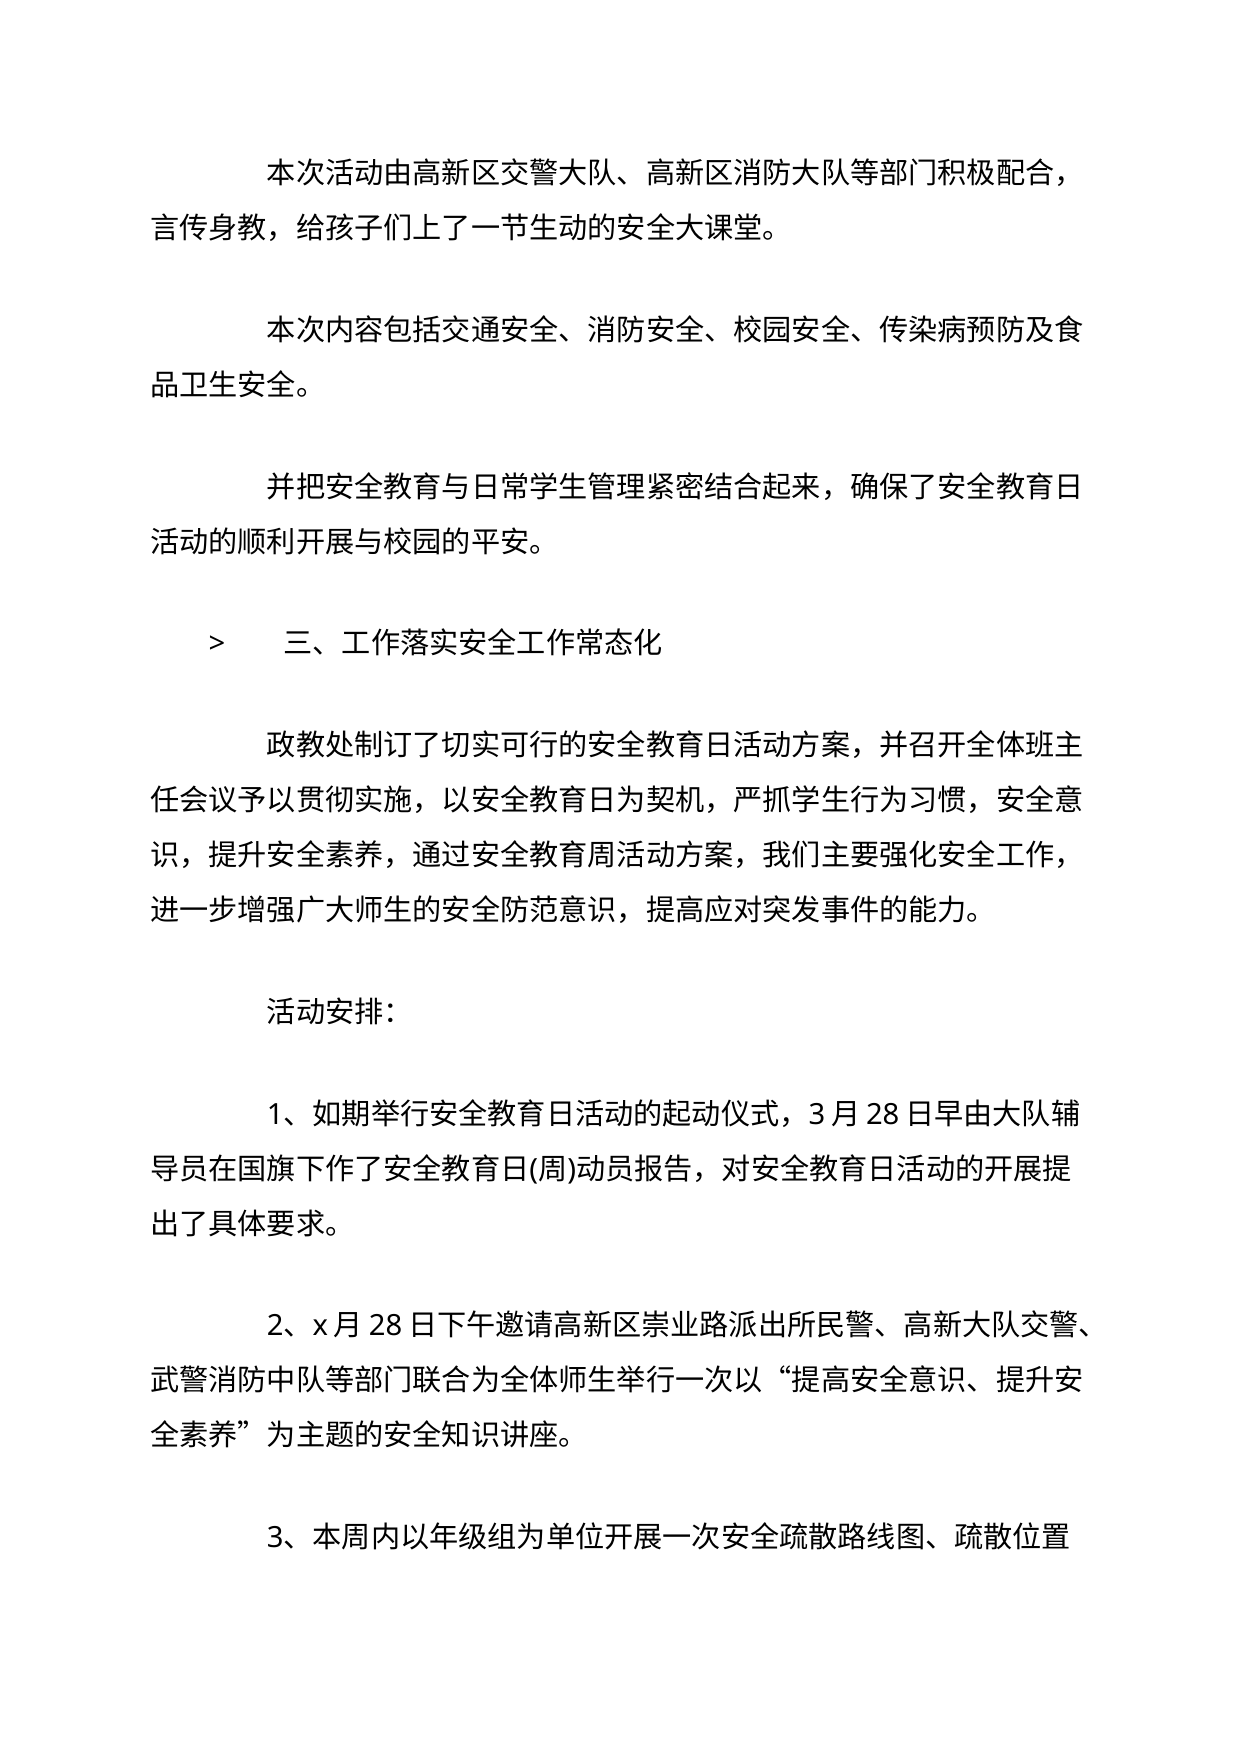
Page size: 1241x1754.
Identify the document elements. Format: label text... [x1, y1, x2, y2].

text 政教处制订了切实可行的安全教育日活动方案，并召开全体班主任会议予以贯彻实施，以安全教育日为契机，严抓学生行为习惯，安全意识，提升安全素养，通过安全教育周活动方案，我们主要强化安全工作，进一步增强广大师生的安全防范意识，提高应对突发事件的能力。 [150, 722, 1090, 929]
text > 三、工作落实安全工作常态化 [150, 620, 1090, 662]
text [150, 1514, 1090, 1556]
text 并把安全教育与日常学生管理紧密结合起来，确保了安全教育日活动的顺利开展与校园的平安。 [150, 463, 1090, 561]
text 2、x月28日下午邀请高新区崇业路派出所民警、高新大队交警、武警消防中队等部门联合为全体师生举行一次以“提高安全意识、提升安全素养”为主题的安全知识讲座。 [150, 1302, 1090, 1454]
text 1、如期举行安全教育日活动的起动仪式，3月28日早由大队辅导员在国旗下作了安全教育日(周)动员报告，对安全教育日活动的开展提出了具体要求。 [150, 1090, 1090, 1242]
text 活动安排： [150, 988, 1090, 1031]
text 本次内容包括交通安全、消防安全、校园安全、传染病预防及食品卫生安全。 [150, 307, 1090, 404]
text 本次活动由高新区交警大队、高新区消防大队等部门积极配合，言传身教，给孩子们上了一节生动的安全大课堂。 [150, 150, 1090, 247]
